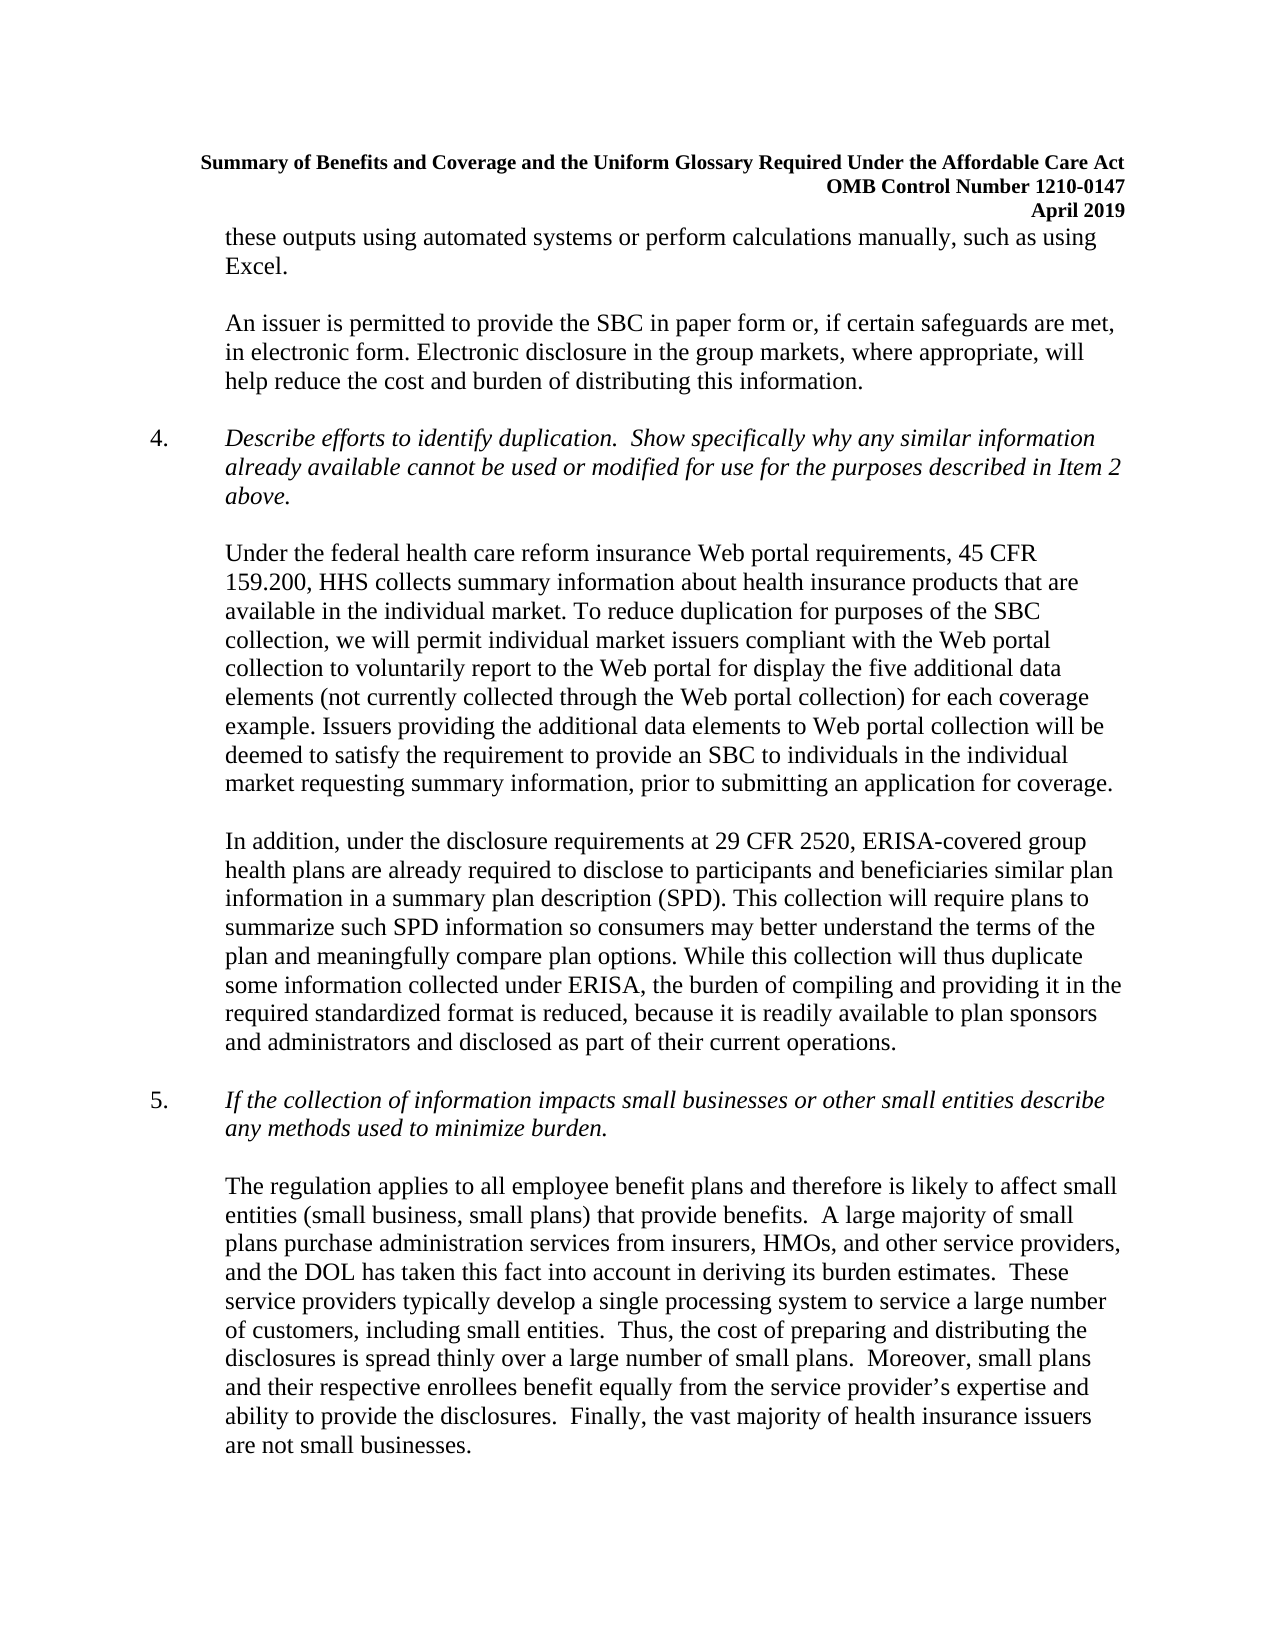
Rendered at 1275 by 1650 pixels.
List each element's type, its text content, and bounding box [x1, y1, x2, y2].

text The regulation applies to all employee benefit plans and therefore is likely to affect small entities (small business, small plans) that provide benefits. A large majority of small plans purchase administration services from insurers, HMOs, and other service providers, and the DOL has taken this fact into account in deriving its burden estimates. These service providers typically develop a single processing system to service a large number of customers, including small entities. Thus, the cost of preparing and distributing the disclosures is spread thinly over a large number of small plans. Moreover, small plans and their respective enrollees benefit equally from the service provider’s expertise and ability to provide the disclosures. Finally, the vast majority of health insurance issuers are not small businesses. [225, 1171, 1125, 1458]
text In addition, under the disclosure requirements at 29 CFR 2520, ERISA-covered group health plans are already required to disclose to participants and beneficiaries similar plan information in a summary plan description (SPD). This collection will require plans to summarize such SPD information so consumers may better understand the terms of the plan and meaningfully compare plan options. While this collection will thus duplicate some information collected under ERISA, the burden of compiling and providing it in the required standardized format is reduced, because it is readily available to plan sponsors and administrators and disclosed as part of their current operations. [225, 826, 1125, 1056]
text 5. If the collection of information impacts small businesses or other small entities describe any methods used to minimize burden. [150, 1085, 1125, 1142]
text 4. Describe efforts to identify duplication. Show specifically why any similar information already available cannot be used or modified for use for the purposes described in Item 2 above. [150, 423, 1125, 510]
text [225, 222, 1125, 280]
text An issuer is permitted to provide the SBC in paper form or, if certain safeguards are met, in electronic form. Electronic disclosure in the group markets, where appropriate, will help reduce the cost and burden of distributing this information. [225, 308, 1125, 395]
text Under the federal health care reform insurance Web portal requirements, 45 CFR 159.200, HHS collects summary information about health insurance products that are available in the individual market. To reduce duplication for purposes of the SBC collection, we will permit individual market issuers compliant with the Web portal collection to voluntarily report to the Web portal for display the five additional data elements (not currently collected through the Web portal collection) for each coverage example. Issuers providing the additional data elements to Web portal collection will be deemed to satisfy the requirement to provide an SBC to individuals in the individual market requesting summary information, prior to submitting an application for coverage. [225, 538, 1125, 797]
